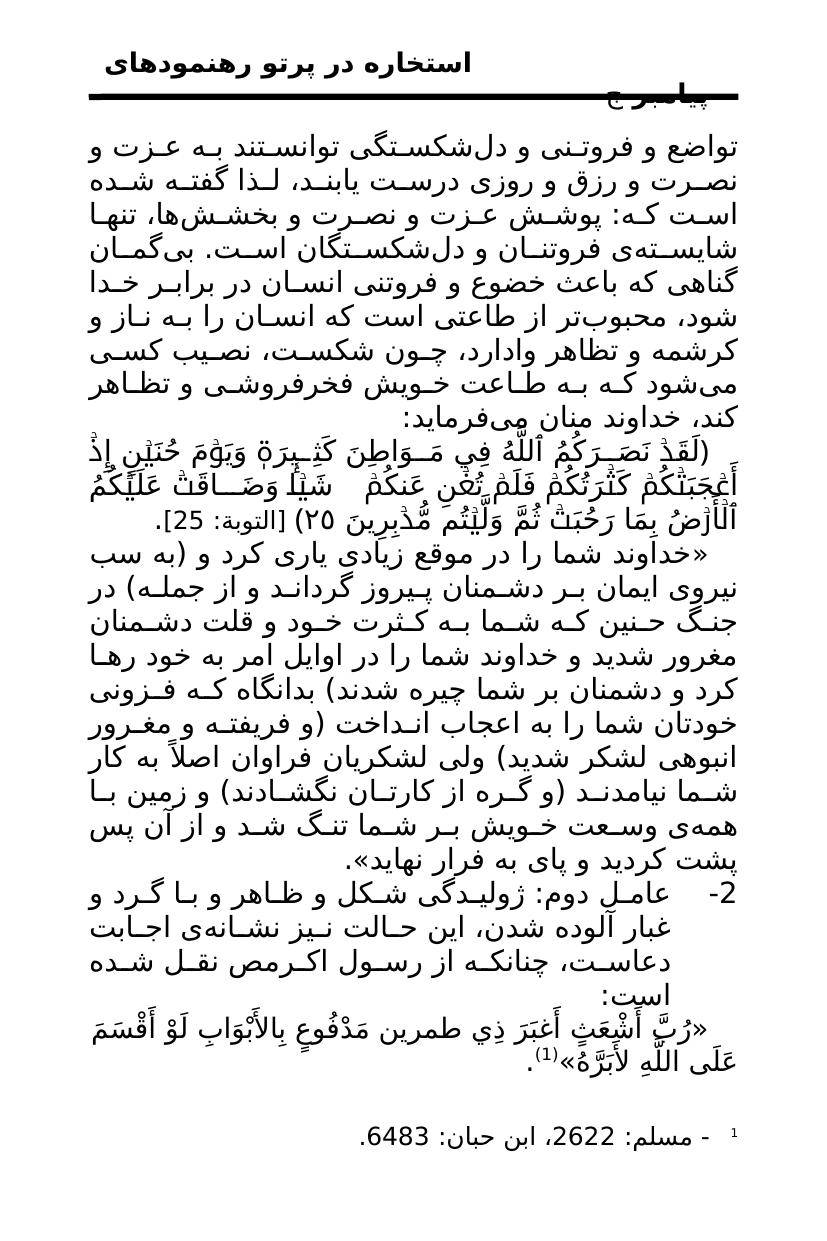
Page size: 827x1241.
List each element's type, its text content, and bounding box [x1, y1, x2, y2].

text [89, 129, 738, 435]
text ﴿لَقَدۡ نَصَرَكُمُ ٱللَّهُ فِي مَوَاطِنَ كَثِيرَةٖ وَيَوۡمَ حُنَيۡنٍ إِذۡ أَعۡجَبَتۡكُمۡ كَثۡرَتُكُمۡ فَلَمۡ تُغۡنِ عَنكُمۡ شَيۡ‍ٔٗا وَضَاقَتۡ عَلَيۡكُمُ ٱلۡأَرۡضُ بِمَا رَحُبَتۡ ثُمَّ وَلَّيۡتُم مُّدۡبِرِينَ ٢٥﴾ [التوبة: 25]. [89, 435, 738, 537]
text «خداوند شما را در موقع زیادی یاری کرد و (به سب نیروی ایمان بر دشمنان پیروز گرداند و از جمله) در جنگ حنین که شما به کثرت خود و قلت دشمنان مغرور شدید و خداوند شما را در اوایل امر به خود رها کرد و دشمنان بر شما چیره شدند) بدانگاه که فزونی خودتان شما را به اعجاب انداخت (و فریفته و مغرور انبوهی لشکر شدید) ولی لشکریان فراوان اصلاً به کار شما نیامدند (و گره از کارتان نگشادند) و زمین با همه‌ی وسعت خویش بر شما تنگ شد و از آن پس پشت کردید و پای به فرار نهاید». [89, 537, 738, 876]
list عامل دوم: ژولیدگی شکل و ظاهر و با گرد و غبار آلوده شدن، این حالت نیز نشانه‌ی اجابت دعاست، چنانکه از رسول اکرمص نقل شده است: [89, 876, 708, 1012]
text «رُبَّ أَشْعَثٍ أَغبَرَ ذِي طمرين مَدْفُوعٍ بِالأَبْوَابِ لَوْ أَقْسَمَ عَلَى اللَّهِ لأَبَرَّهُ»(). [89, 1012, 738, 1079]
